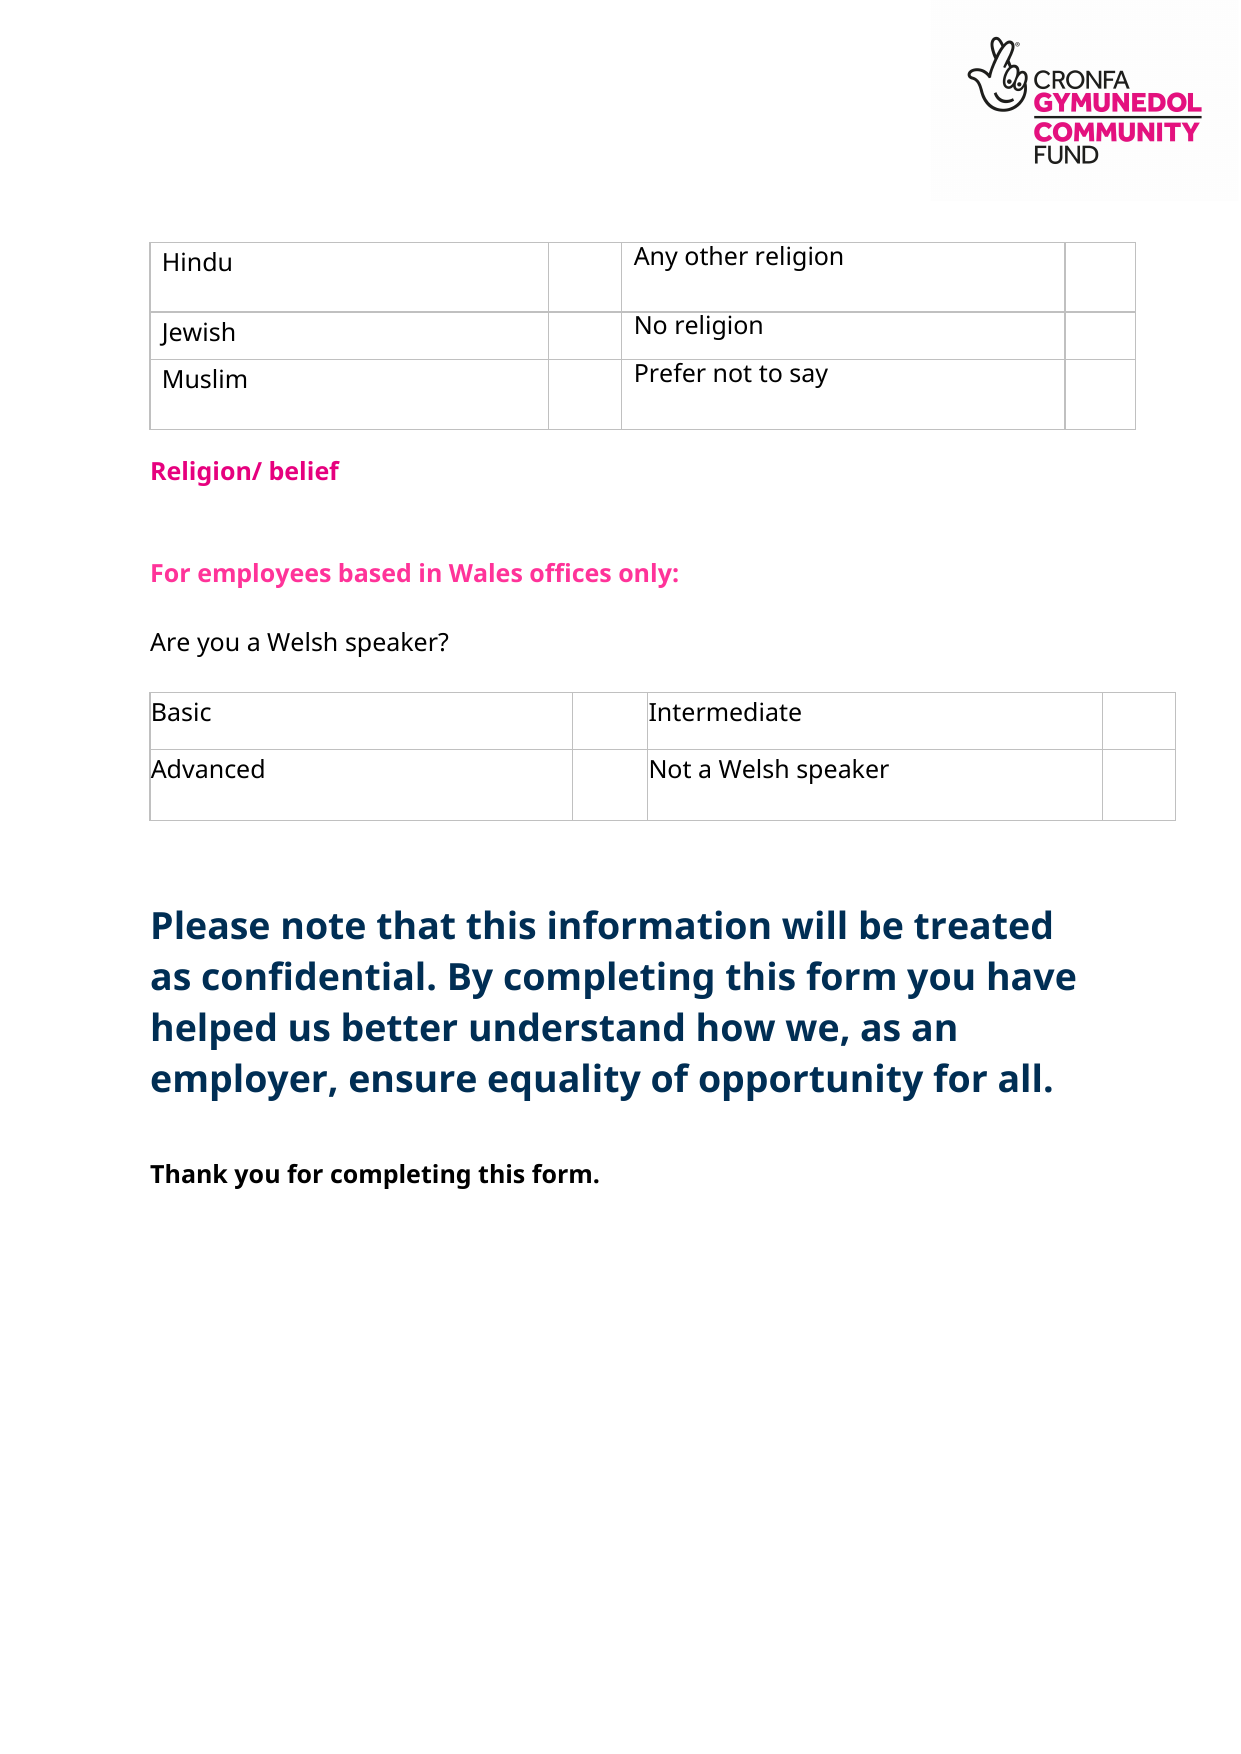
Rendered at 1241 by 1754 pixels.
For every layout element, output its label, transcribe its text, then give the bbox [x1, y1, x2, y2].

table_cell Muslim [151, 360, 548, 428]
table_cell [549, 243, 621, 311]
table_header [573, 693, 647, 749]
table_cell Hindu [151, 243, 548, 311]
table_cell [549, 360, 621, 428]
table_cell [549, 313, 621, 359]
table_cell [1066, 243, 1135, 311]
table_cell No religion [622, 313, 1064, 359]
text Thank you for completing this form. [150, 1157, 1072, 1191]
table_cell Jewish [151, 313, 548, 359]
table_cell [573, 750, 647, 819]
table_cell [1066, 360, 1135, 428]
table_header Basic [151, 693, 572, 749]
table_cell [1103, 750, 1175, 819]
table_header [1103, 693, 1175, 749]
text For employees based in Wales offices only: [150, 556, 1090, 590]
table_cell Prefer not to say [622, 360, 1064, 428]
table_cell Not a Welsh speaker [648, 750, 1102, 819]
table_cell Advanced [151, 750, 572, 819]
subtitle Please note that this information will be treated as confidential. By completing this form you have helped us better understand how we, as an employer, ensure equality of opportunity for all. [150, 899, 1090, 1103]
table_cell Any other religion [622, 243, 1064, 311]
text Are you a Welsh speaker? [150, 624, 1090, 658]
picture [930, 0, 1239, 201]
text Religion/ belief [150, 454, 1090, 488]
table_header Intermediate [648, 693, 1102, 749]
table_cell [1066, 313, 1135, 359]
